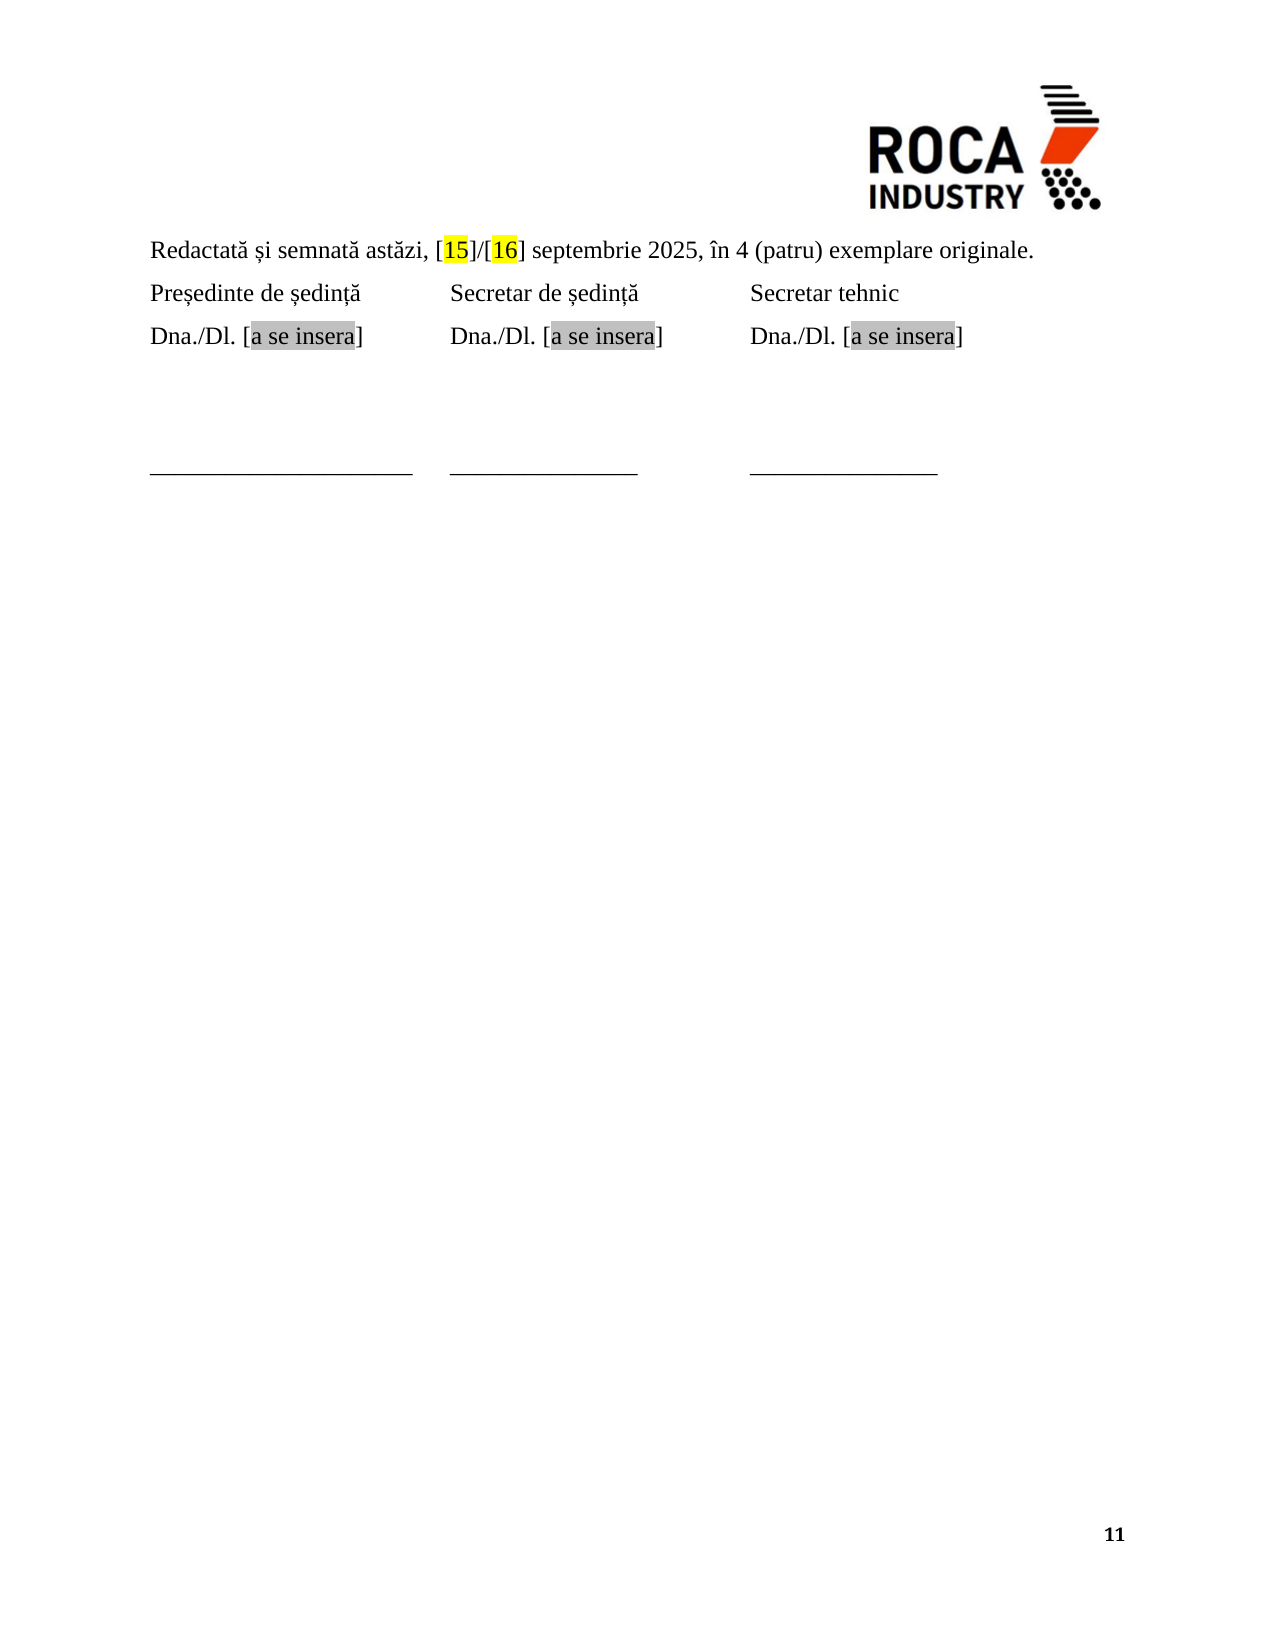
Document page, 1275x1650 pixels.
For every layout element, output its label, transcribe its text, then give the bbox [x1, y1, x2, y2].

text Președinte de ședință Secretar de ședință Secretar tehnic [150, 278, 1125, 307]
text Dna./Dl. [a se insera] Dna./Dl. [a se insera] Dna./Dl. [a se insera] [655, 321, 851, 350]
text Dna./Dl. [a se insera] Dna./Dl. [a se insera] Dna./Dl. [a se insera] [955, 321, 1125, 350]
text Redactată și semnată astăzi, [15]/[16] septembrie 2025, în 4 (patru) exemplare originale. [150, 235, 444, 263]
text _____________________ _______________ _______________ [150, 449, 1125, 478]
picture [853, 59, 1125, 235]
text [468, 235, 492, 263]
text Redactată și semnată astăzi, [15]/[16] septembrie 2025, în 4 (patru) exemplare originale. [517, 235, 1125, 263]
text Dna./Dl. [a se insera] Dna./Dl. [a se insera] Dna./Dl. [a se insera] [355, 321, 551, 350]
